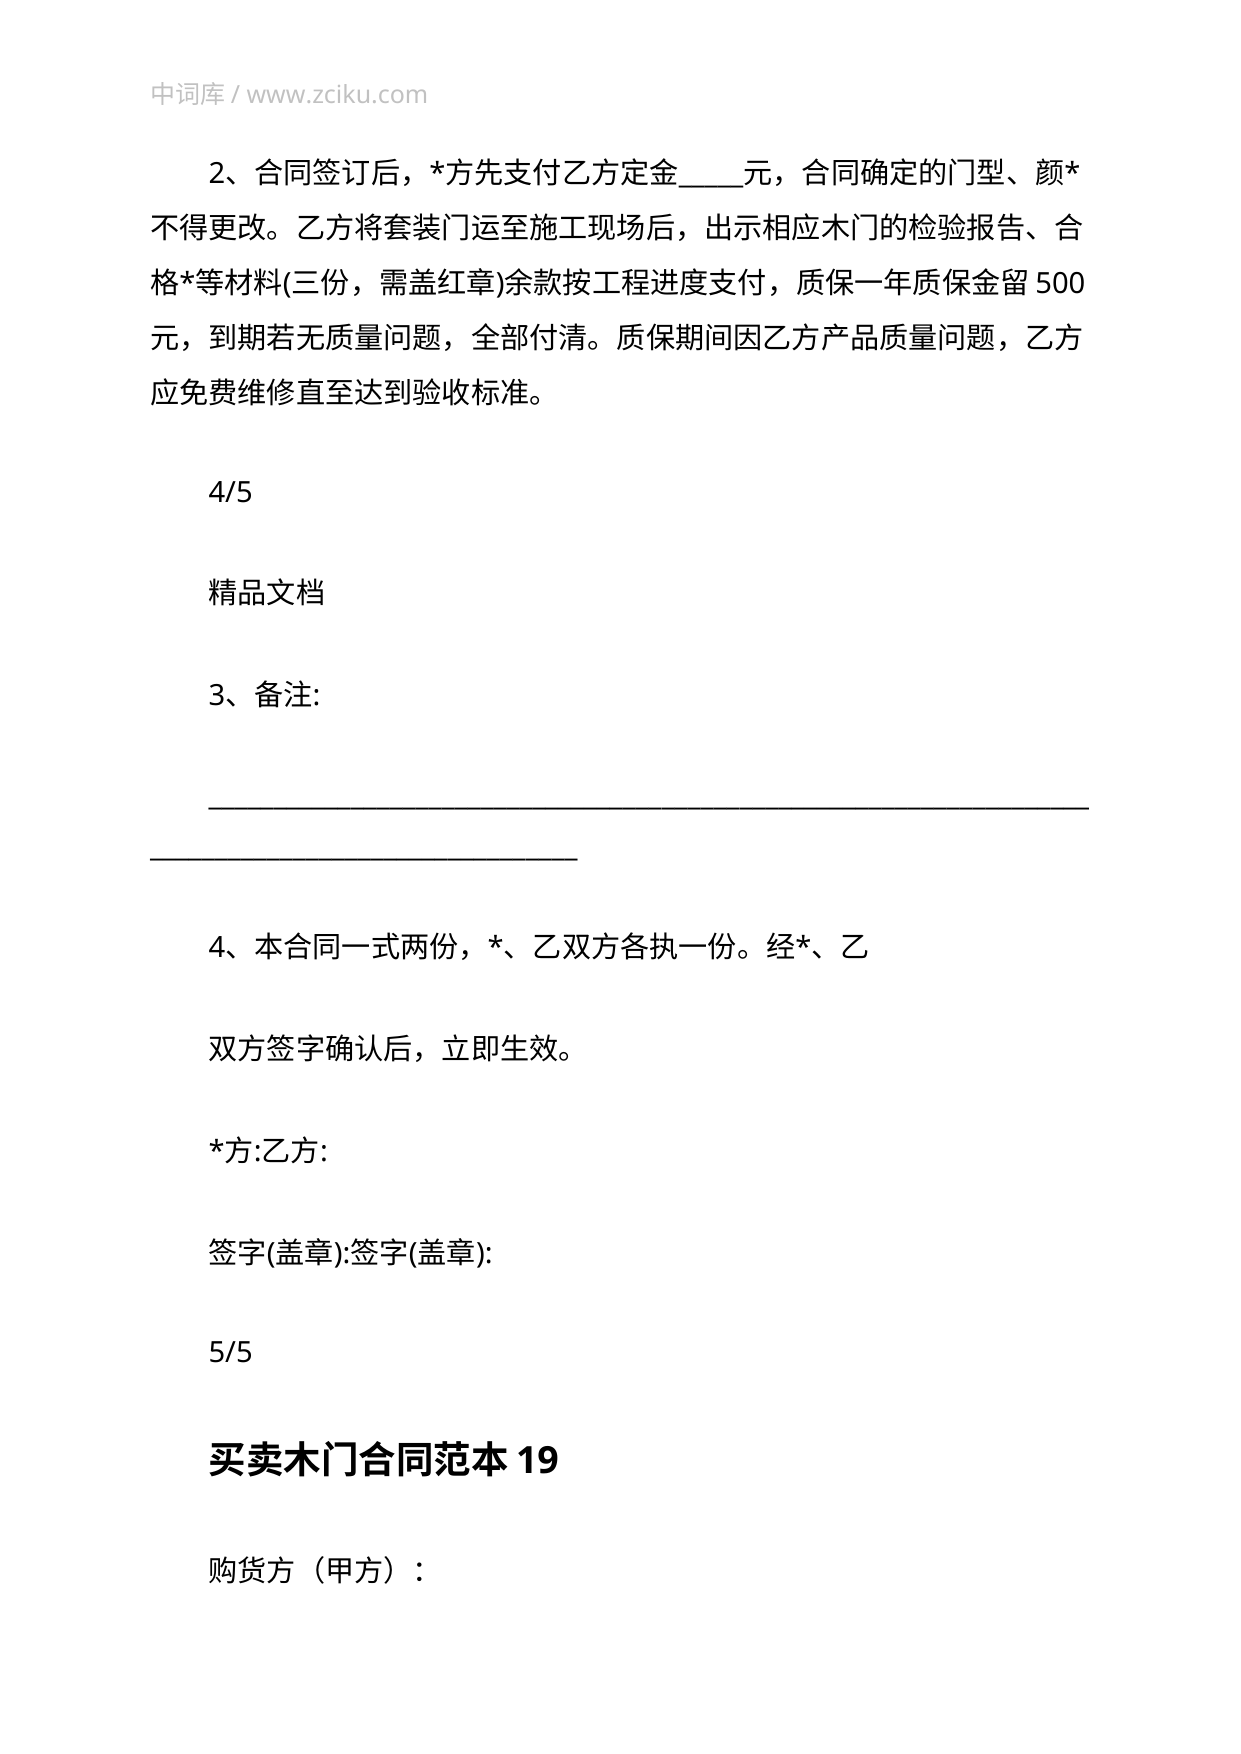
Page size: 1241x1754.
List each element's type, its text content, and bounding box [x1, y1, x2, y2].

text 5/5 [150, 1331, 1090, 1371]
text 2、合同签订后，*方先支付乙方定金_____元，合同确定的门型、颜*不得更改。乙方将套装门运至施工现场后，出示相应木门的检验报告、合格*等材料(三份，需盖红章)余款按工程进度支付，质保一年质保金留500元，到期若无质量问题，全部付清。质保期间因乙方产品质量问题，乙方应免费维修直至达到验收标准。 [150, 150, 1090, 412]
text 签字(盖章):签字(盖章): [150, 1229, 1090, 1272]
text 4/5 [150, 472, 1090, 511]
text 双方签字确认后，立即生效。 [150, 1026, 1090, 1068]
text 购货方（甲方）： [150, 1547, 1090, 1590]
text 3、备注: [150, 672, 1090, 714]
text 买卖木门合同范本19 [150, 1430, 1090, 1484]
text _____________________________________________________________________________________________________ [150, 774, 1090, 865]
text 4、本合同一式两份，*、乙双方各执一份。经*、乙 [150, 924, 1090, 966]
text *方:乙方: [150, 1127, 1090, 1170]
text 精品文档 [150, 570, 1090, 612]
